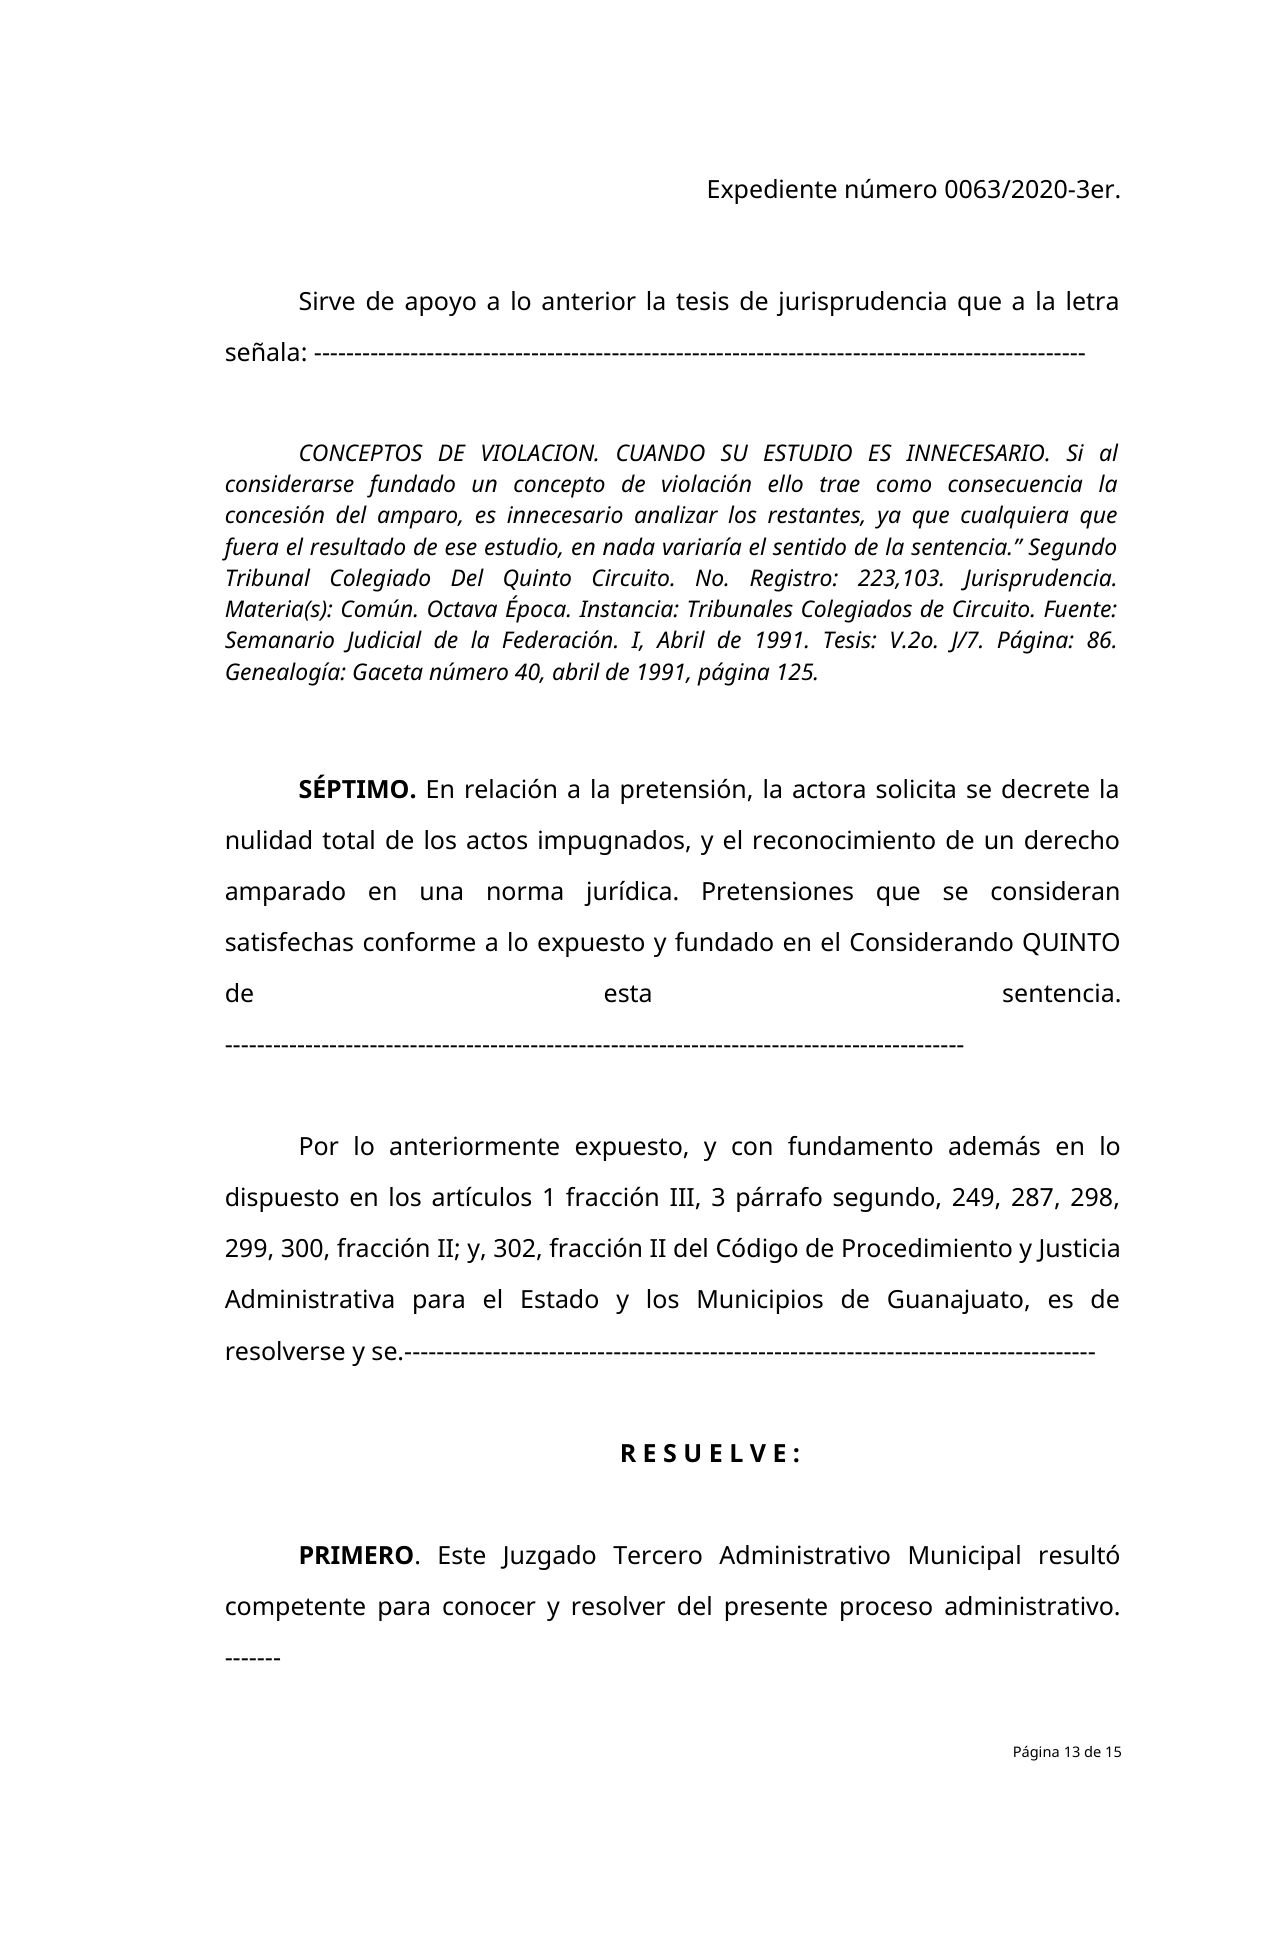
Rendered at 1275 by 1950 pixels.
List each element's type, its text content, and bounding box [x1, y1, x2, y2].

text R E S U E L V E : [224, 1435, 1121, 1469]
text SÉPTIMO. En relación a la pretensión, la actora solicita se decrete la nulidad total de los actos impugnados, y el reconocimiento de un derecho amparado en una norma jurídica. Pretensiones que se consideran satisfechas conforme a lo expuesto y fundado en el Considerando QUINTO de esta sentencia. -------------------------------------------------------------------------------------------- [224, 772, 1121, 1061]
text Por lo anteriormente expuesto, y con fundamento además en lo dispuesto en los artículos 1 fracción III, 3 párrafo segundo, 249, 287, 298, 299, 300, fracción II; y, 302, fracción II del Código de Procedimiento y Justicia Administrativa para el Estado y los Municipios de Guanajuato, es de resolverse y se.-------------------------------------------------------------------------------------- [224, 1129, 1121, 1367]
text CONCEPTOS DE VIOLACION. CUANDO SU ESTUDIO ES INNECESARIO. Si al considerarse fundado un concepto de violación ello trae como consecuencia la concesión del amparo, es innecesario analizar los restantes, ya que cualquiera que fuera el resultado de ese estudio, en nada variaría el sentido de la sentencia.” Segundo Tribunal Colegiado Del Quinto Circuito. No. Registro: 223,103. Jurisprudencia. Materia(s): Común. Octava Época. Instancia: Tribunales Colegiados de Circuito. Fuente: Semanario Judicial de la Federación. I, Abril de 1991. Tesis: V.2o. J/7. Página: 86. Genealogía: Gaceta número 40, abril de 1991, página 125. [224, 437, 1121, 687]
text Sirve de apoyo a lo anterior la tesis de jurisprudencia que a la letra señala: ------------------------------------------------------------------------------------------------ [224, 283, 1121, 369]
text PRIMERO. Este Juzgado Tercero Administrativo Municipal resultó competente para conocer y resolver del presente proceso administrativo. ------- [224, 1537, 1121, 1673]
